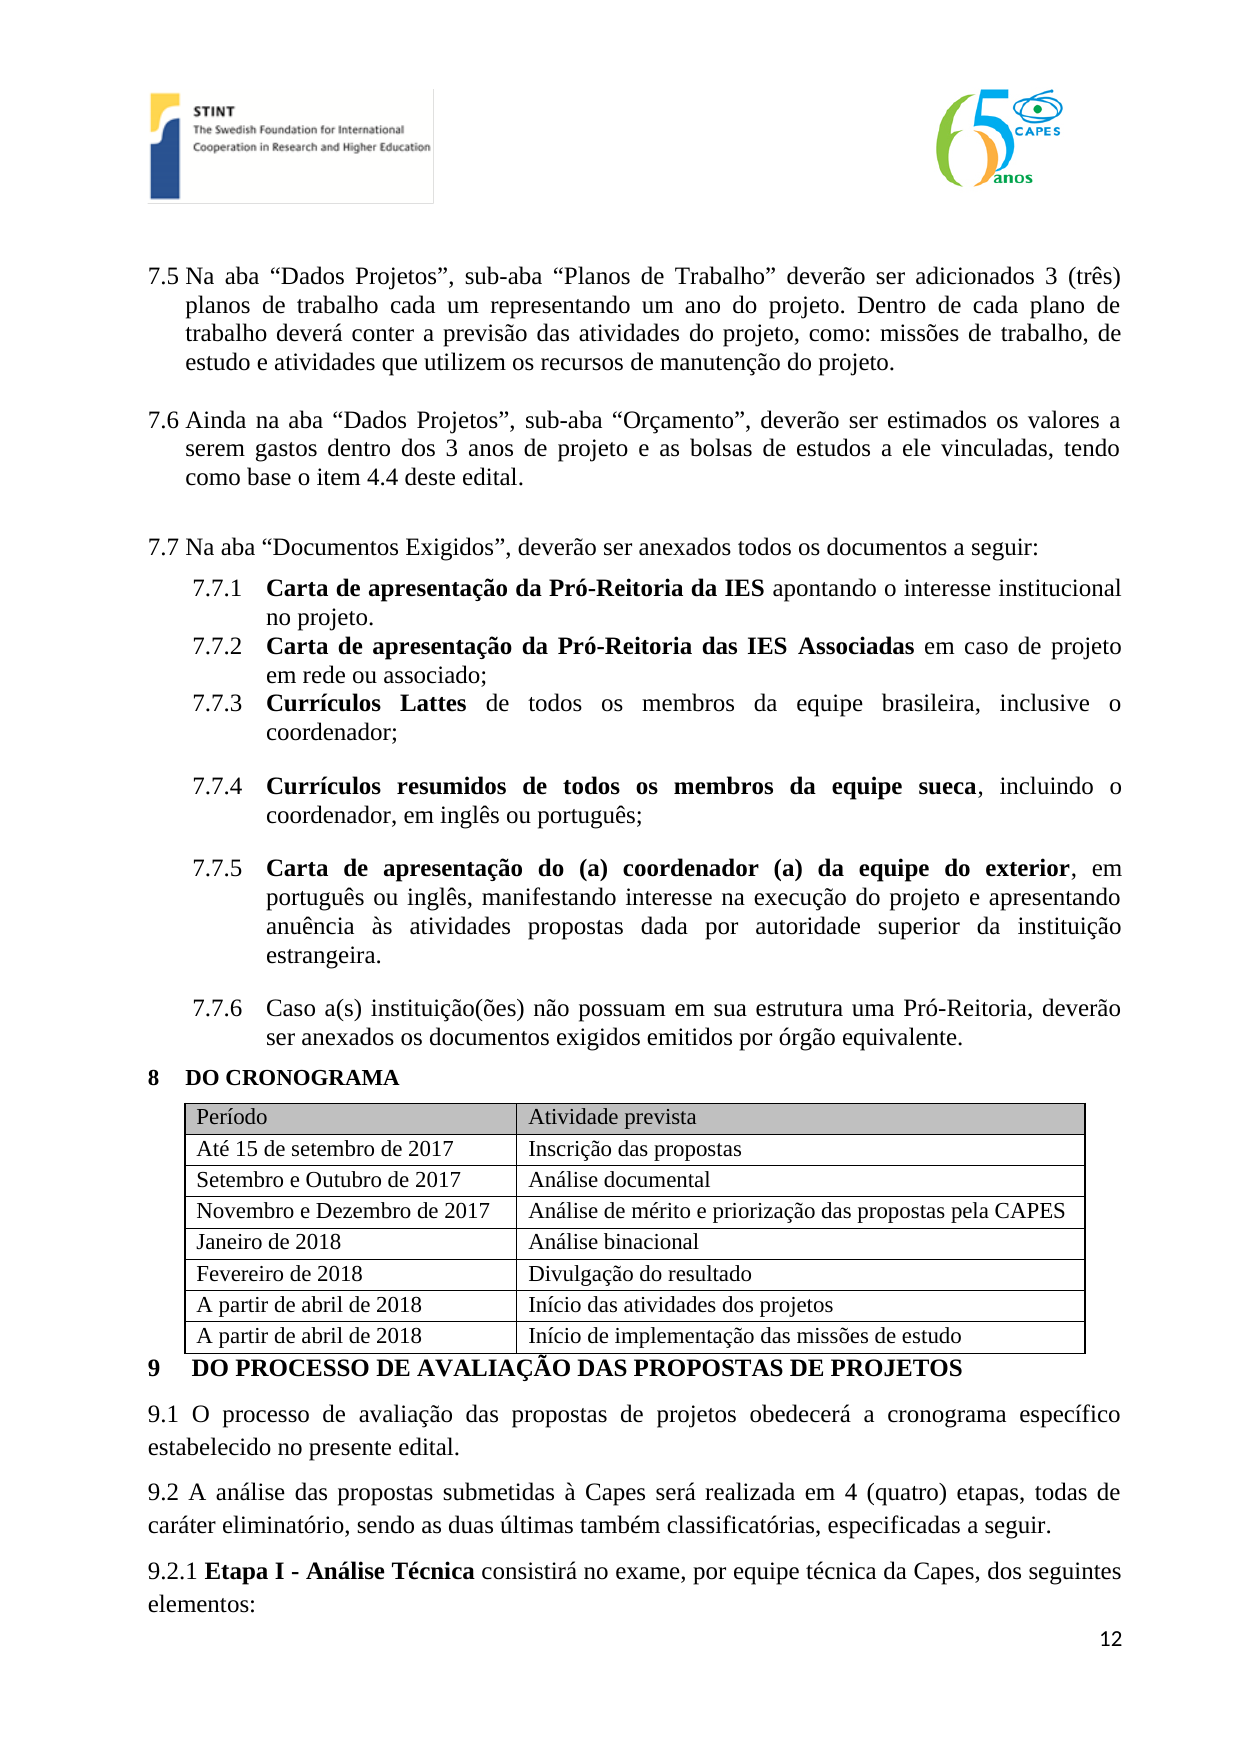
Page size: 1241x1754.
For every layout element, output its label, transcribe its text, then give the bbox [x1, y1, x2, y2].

text 9.2 A análise das propostas submetidas à Capes será realizada em 4 (quatro) etapas, todas de caráter eliminatório, sendo as duas últimas também classificatórias, especificadas a seguir. [148, 1477, 1122, 1539]
table_cell Setembro e Outubro de 2017 [186, 1166, 516, 1196]
list Currículos resumidos de todos os membros da equipe sueca, incluindo o coordenador, em inglês ou português; [192, 771, 1122, 828]
picture [933, 73, 1064, 205]
table_cell Novembro e Dezembro de 2017 [186, 1197, 516, 1227]
table_cell A partir de abril de 2018 [186, 1291, 516, 1321]
text 9 DO PROCESSO DE AVALIAÇÃO DAS PROPOSTAS DE PROJETOS [148, 1353, 1122, 1382]
table_cell Análise documental [517, 1166, 1084, 1196]
table_cell Início das atividades dos projetos [517, 1291, 1084, 1321]
text 9.2.1 Etapa I - Análise Técnica consistirá no exame, por equipe técnica da Capes, dos seguintes elementos: [148, 1556, 1122, 1618]
table_cell A partir de abril de 2018 [186, 1322, 516, 1352]
table_cell Análise binacional [517, 1229, 1084, 1259]
table_cell Análise de mérito e priorização das propostas pela CAPES [517, 1197, 1084, 1227]
table_cell Janeiro de 2018 [186, 1229, 516, 1259]
list Carta de apresentação da Pró-Reitoria da IES apontando o interesse institucional no projeto. [192, 573, 1122, 631]
table_cell Até 15 de setembro de 2017 [186, 1135, 516, 1165]
picture [147, 89, 435, 205]
table_cell Fevereiro de 2018 [186, 1260, 516, 1290]
table_header Atividade prevista [517, 1104, 1084, 1134]
list Na aba “Documentos Exigidos”, deverão ser anexados todos os documentos a seguir: [148, 532, 1122, 561]
text 9.1 O processo de avaliação das propostas de projetos obedecerá a cronograma específico estabelecido no presente edital. [148, 1399, 1122, 1461]
list DO CRONOGRAMA [148, 1063, 1122, 1090]
table_cell Inscrição das propostas [517, 1135, 1084, 1165]
table_header Período [186, 1104, 516, 1134]
list Ainda na aba “Dados Projetos”, sub-aba “Orçamento”, deverão ser estimados os valores a serem gastos dentro dos 3 anos de projeto e as bolsas de estudos a ele vinculadas, tendo como base o item 4.4 deste edital. [148, 405, 1122, 520]
table_cell Início de implementação das missões de estudo [517, 1322, 1084, 1352]
table_cell Divulgação do resultado [517, 1260, 1084, 1290]
list Caso a(s) instituição(ões) não possuam em sua estrutura uma Pró-Reitoria, deverão ser anexados os documentos exigidos emitidos por órgão equivalente. [192, 993, 1122, 1051]
list Na aba “Dados Projetos”, sub-aba “Planos de Trabalho” deverão ser adicionados 3 (três) planos de trabalho cada um representando um ano do projeto. Dentro de cada plano de trabalho deverá conter a previsão das atividades do projeto, como: missões de trabalho, de estudo e atividades que utilizem os recursos de manutenção do projeto. [148, 261, 1122, 376]
list Carta de apresentação do (a) coordenador (a) da equipe do exterior, em português ou inglês, manifestando interesse na execução do projeto e apresentando anuência às atividades propostas dada por autoridade superior da instituição estrangeira. [192, 853, 1122, 968]
list Carta de apresentação da Pró-Reitoria das IES Associadas em caso de projeto em rede ou associado; [192, 631, 1122, 688]
list Currículos Lattes de todos os membros da equipe brasileira, inclusive o coordenador; [192, 688, 1122, 746]
